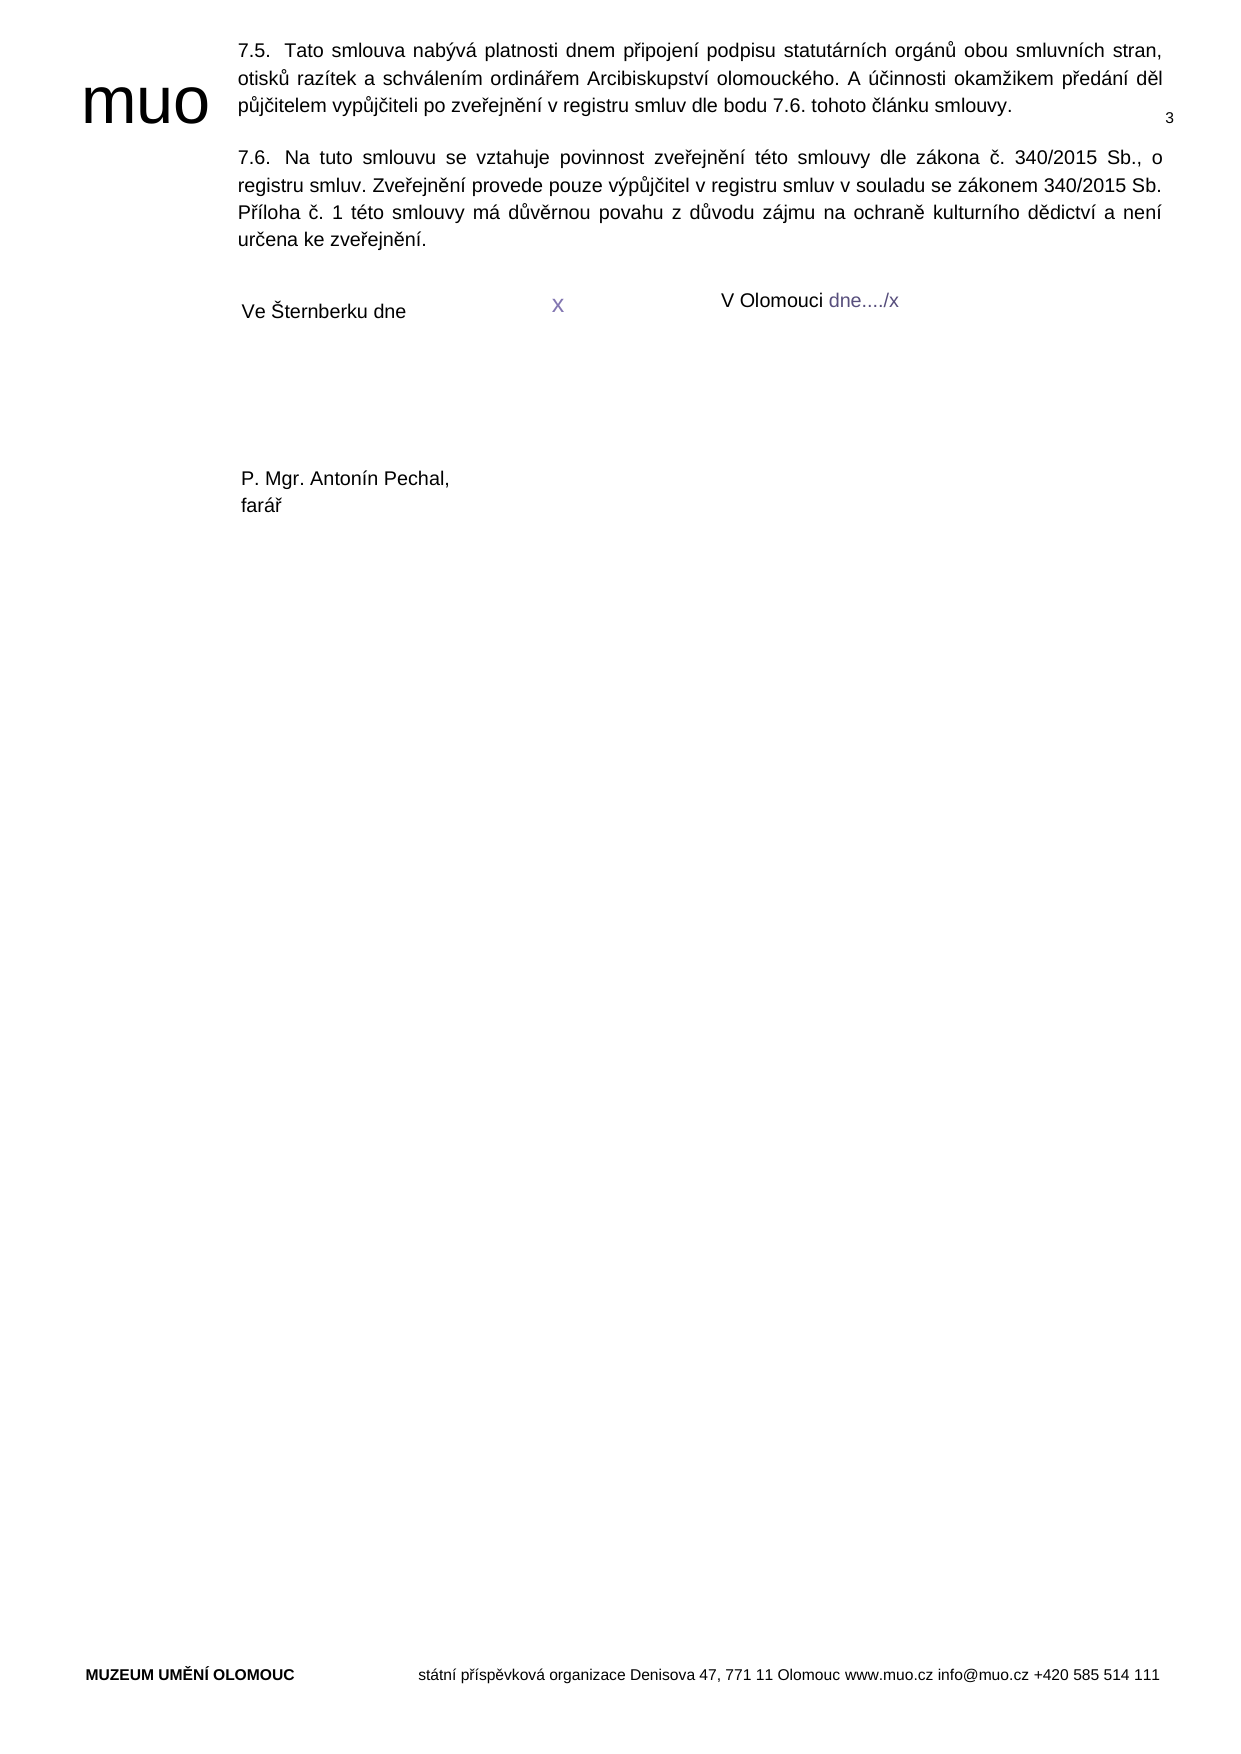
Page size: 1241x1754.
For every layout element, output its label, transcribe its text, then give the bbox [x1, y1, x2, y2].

text P. Mgr. Antonín Pechal, farář [241, 467, 466, 517]
list Na tuto smlouvu se vztahuje povinnost zveřejnění této smlouvy dle zákona č. 340/2015 Sb., o registru smluv. Zveřejnění provede pouze výpůjčitel v registru smluv v souladu se zákonem 340/2015 Sb. Příloha č. 1 této smlouvy má důvěrnou povahu z důvodu zájmu na ochraně kulturního dědictví a není určena ke zveřejnění. [238, 146, 1164, 251]
text V Olomouci dne..../x [721, 289, 1017, 312]
text Ve Šternberku dne [241, 299, 420, 322]
text x [445, 289, 564, 318]
list Tato smlouva nabývá platnosti dnem připojení podpisu statutárních orgánů obou smluvních stran, otisků razítek a schválením ordinářem Arcibiskupství olomouckého. A účinnosti okamžikem předání děl půjčitelem vypůjčiteli po zveřejnění v registru smluv dle bodu 7.6. tohoto článku smlouvy. [238, 39, 1164, 116]
